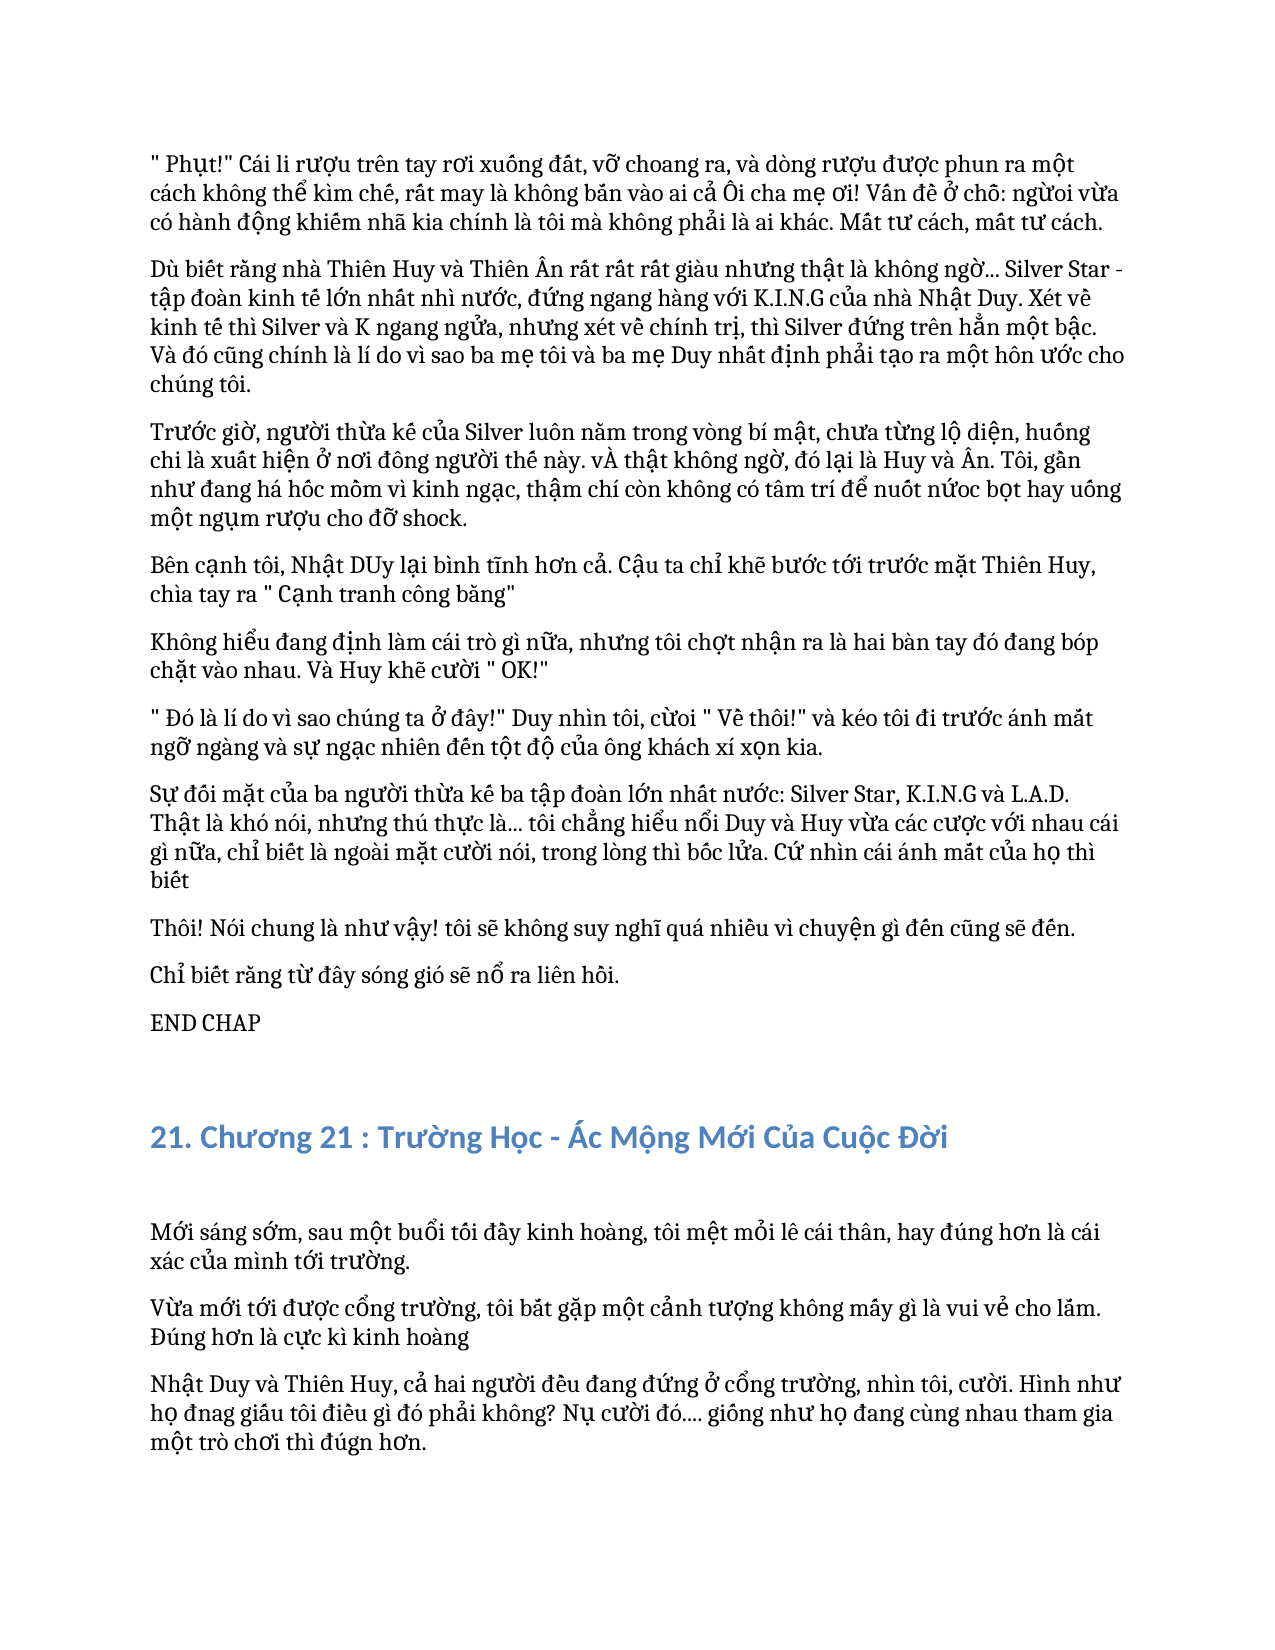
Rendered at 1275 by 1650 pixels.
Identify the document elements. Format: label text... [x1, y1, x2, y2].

text Không hiểu đang định làm cái trò gì nữa, nhưng tôi chợt nhận ra là hai bàn tay đó đang bóp chặt vào nhau. Và Huy khẽ cười " OK!" [150, 627, 1125, 685]
text " Đó là lí do vì sao chúng ta ở đây!" Duy nhìn tôi, cừoi " Về thôi!" và kéo tôi đi trước ánh mắt ngỡ ngàng và sự ngạc nhiên đến tột độ của ông khách xí xọn kia. [150, 704, 1125, 761]
text Bên cạnh tôi, Nhật DUy lại bình tĩnh hơn cả. Cậu ta chỉ khẽ bước tới trước mặt Thiên Huy, chìa tay ra " Cạnh tranh công bằng" [150, 551, 1125, 609]
text Dù biết rằng nhà Thiên Huy và Thiên Ân rất rất rất giàu nhưng thật là không ngờ... Silver Star - tập đoàn kinh tế lớn nhất nhì nước, đứng ngang hàng với K.I.N.G của nhà Nhật Duy. Xét về kinh tế thì Silver và K ngang ngửa, nhưng xét về chính trị, thì Silver đứng trên hẳn một bậc. Và đó cũng chính là lí do vì sao ba mẹ tôi và ba mẹ Duy nhất định phải tạo ra một hôn ước cho chúng tôi. [150, 255, 1125, 399]
text " Phụt!" Cái li rượu trên tay rơi xuống đất, vỡ choang ra, và dòng rượu được phun ra một cách không thể kìm chế, rất may là không bắn vào ai cả Ôi cha mẹ ơi! Vấn đề ở chỗ: ngừoi vừa có hành động khiếm nhã kia chính là tôi mà không phải là ai khác. Mất tư cách, mất tư cách. [150, 150, 1125, 236]
text Chỉ biết rằng từ đây sóng gió sẽ nổ ra liên hồi. [150, 961, 1125, 990]
text Vừa mới tới được cổng trường, tôi bắt gặp một cảnh tượng không mấy gì là vui vẻ cho lắm. Đúng hơn là cực kì kinh hoàng [150, 1294, 1125, 1352]
text Sự đối mặt của ba người thừa kế ba tập đoàn lớn nhất nước: Silver Star, K.I.N.G và L.A.D. Thật là khó nói, nhưng thú thực là... tôi chẳng hiểu nổi Duy và Huy vừa các cược với nhau cái gì nữa, chỉ biết là ngoài mặt cười nói, trong lòng thì bốc lửa. Cứ nhìn cái ánh mắt của họ thì biết [150, 780, 1125, 895]
text Mới sáng sớm, sau một buổi tối đầy kinh hoàng, tôi mệt mỏi lê cái thân, hay đúng hơn là cái xác của mình tới trường. [150, 1160, 1125, 1275]
text Nhật Duy và Thiên Huy, cả hai người đều đang đứng ở cổng trường, nhìn tôi, cười. Hình như họ đnag giấu tôi điều gì đó phải không? Nụ cười đó.... giống như họ đang cùng nhau tham gia một trò chơi thì đúgn hơn. [150, 1370, 1125, 1457]
text Thôi! Nói chung là như vậy! tôi sẽ không suy nghĩ quá nhiều vì chuyện gì đến cũng sẽ đến. [150, 914, 1125, 942]
text END CHAP [150, 1009, 1125, 1095]
subtitle 21. Chương 21 : Trường Học - Ác Mộng Mới Của Cuộc Đời [150, 1116, 1125, 1157]
text Trước giờ, người thừa kế của Silver luôn nằm trong vòng bí mật, chưa từng lộ diện, huống chi là xuất hiện ở nơi đông người thế này. vÀ thật không ngờ, đó lại là Huy và Ân. Tôi, gần như đang há hốc mồm vì kinh ngạc, thậm chí còn không có tâm trí để nuốt nứoc bọt hay uống một ngụm rượu cho đỡ shock. [150, 417, 1125, 532]
